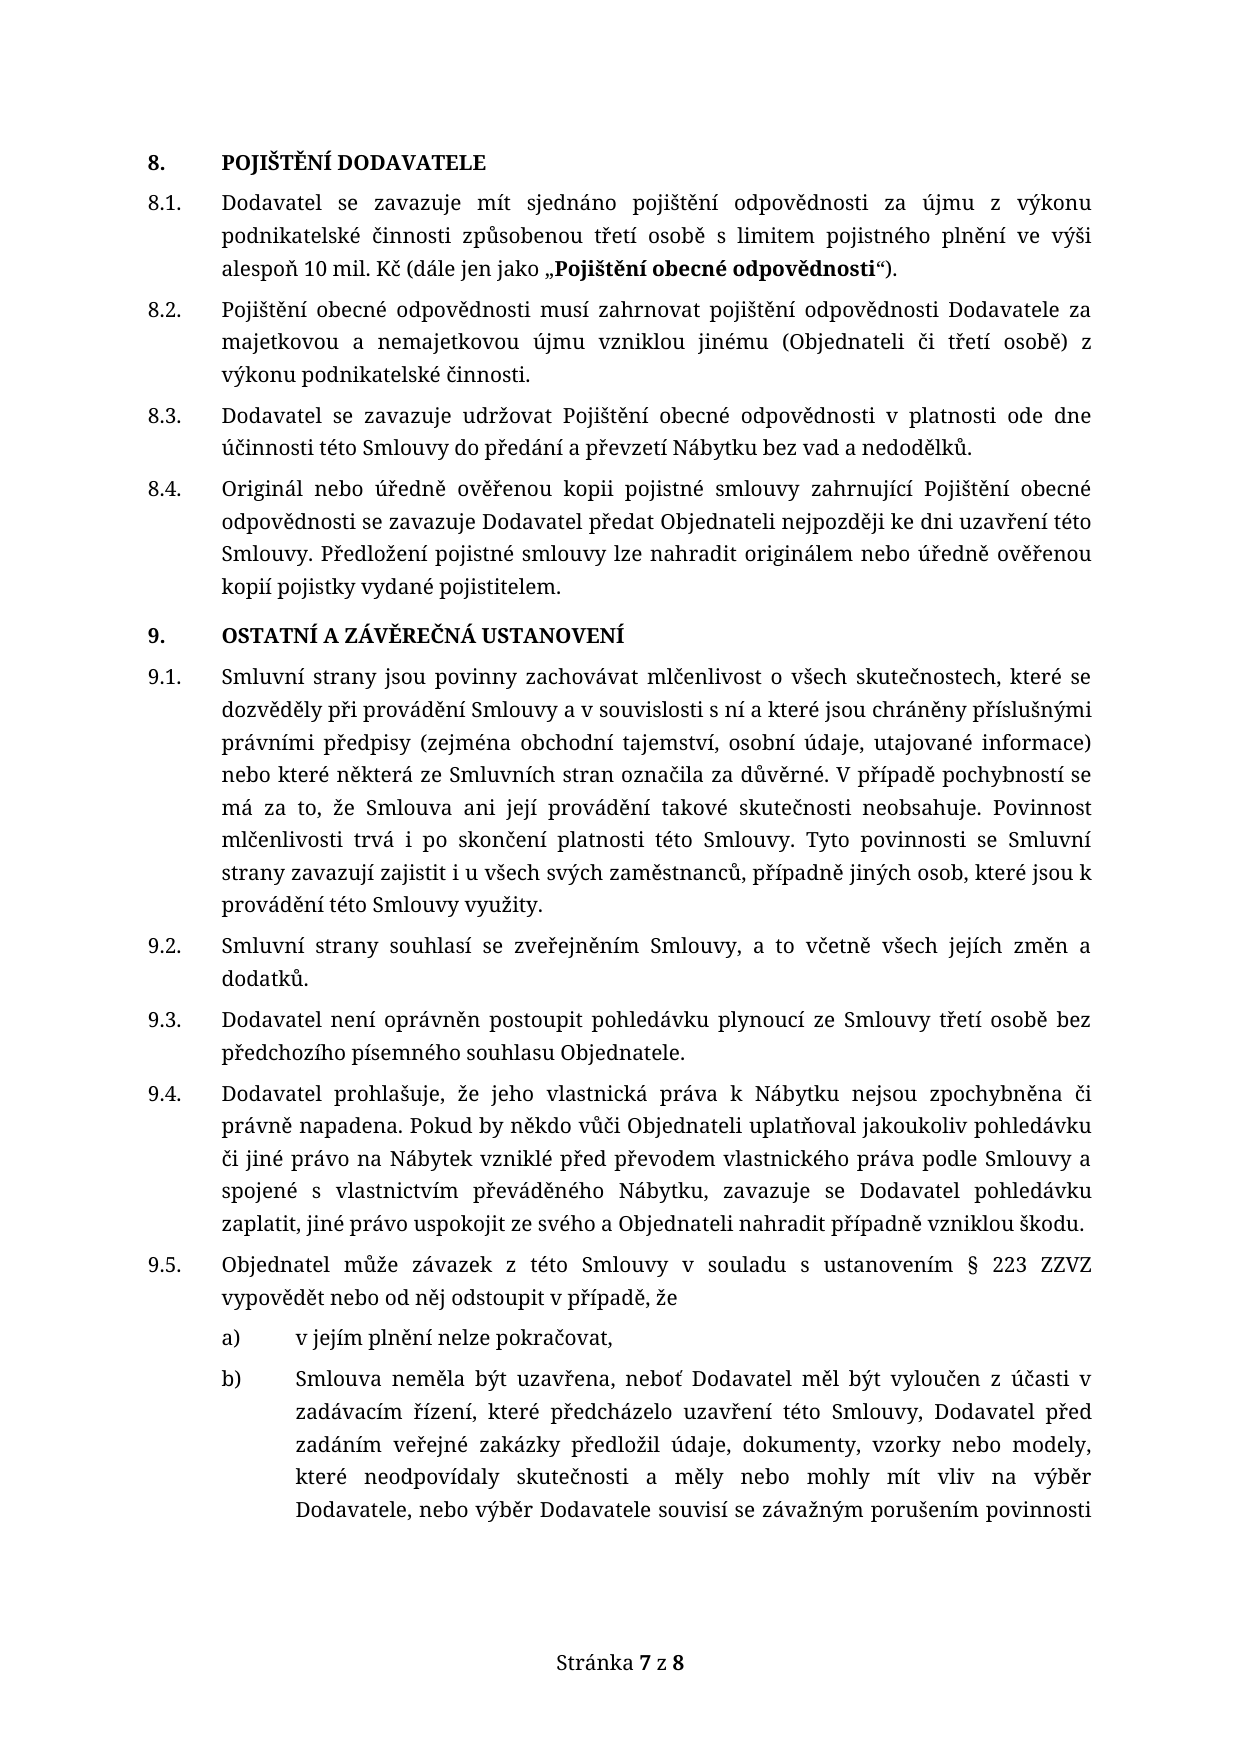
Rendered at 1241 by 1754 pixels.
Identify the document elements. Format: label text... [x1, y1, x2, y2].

list Dodavatel prohlašuje, že jeho vlastnická práva k Nábytku nejsou zpochybněna či právně napadena. Pokud by někdo vůči Objednateli uplatňoval jakoukoliv pohledávku či jiné právo na Nábytek vzniklé před převodem vlastnického práva podle Smlouvy a spojené s vlastnictvím převáděného Nábytku, zavazuje se Dodavatel pohledávku zaplatit, jiné právo uspokojit ze svého a Objednateli nahradit případně vzniklou škodu. [148, 1079, 1093, 1237]
list Originál nebo úředně ověřenou kopii pojistné smlouvy zahrnující Pojištění obecné odpovědnosti se zavazuje Dodavatel předat Objednateli nejpozději ke dni uzavření této Smlouvy. Předložení pojistné smlouvy lze nahradit originálem nebo úředně ověřenou kopií pojistky vydané pojistitelem. [148, 474, 1093, 601]
list Pojištění obecné odpovědnosti musí zahrnovat pojištění odpovědnosti Dodavatele za majetkovou a nemajetkovou újmu vzniklou jinému (Objednateli či třetí osobě) z výkonu podnikatelské činnosti. [148, 295, 1093, 388]
list Dodavatel není oprávněn postoupit pohledávku plynoucí ze Smlouvy třetí osobě bez předchozího písemného souhlasu Objednatele. [148, 1005, 1093, 1066]
list Smluvní strany jsou povinny zachovávat mlčenlivost o všech skutečnostech, které se dozvěděly při provádění Smlouvy a v souvislosti s ní a které jsou chráněny příslušnými právními předpisy (zejména obchodní tajemství, osobní údaje, utajované informace) nebo které některá ze Smluvních stran označila za důvěrné. V případě pochybností se má za to, že Smlouva ani její provádění takové skutečnosti neobsahuje. Povinnost mlčenlivosti trvá i po skončení platnosti této Smlouvy. Tyto povinnosti se Smluvní strany zavazují zajistit i u všech svých zaměstnanců, případně jiných osob, které jsou k provádění této Smlouvy využity. [148, 662, 1093, 919]
list Dodavatel se zavazuje udržovat Pojištění obecné odpovědnosti v platnosti ode dne účinnosti této Smlouvy do předání a převzetí Nábytku bez vad a nedodělků. [148, 401, 1093, 462]
list Objednatel může závazek z této Smlouvy v souladu s ustanovením § 223 ZZVZ vypovědět nebo od něj odstoupit v případě, že [148, 1250, 1093, 1311]
list Smluvní strany souhlasí se zveřejněním Smlouvy, a to včetně všech jejích změn a dodatků. [148, 932, 1093, 993]
list Dodavatel se zavazuje mít sjednáno pojištění odpovědnosti za újmu z výkonu podnikatelské činnosti způsobenou třetí osobě s limitem pojistného plnění ve výši alespoň 10 mil. Kč (dále jen jako „Pojištění obecné odpovědnosti“). [148, 188, 1093, 282]
list v jejím plnění nelze pokračovat, [221, 1323, 1093, 1352]
subtitle Ostatní a závěrečná ustanovení [148, 621, 1093, 650]
subtitle Pojištění Dodavatele [148, 148, 1093, 176]
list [221, 1364, 1093, 1523]
